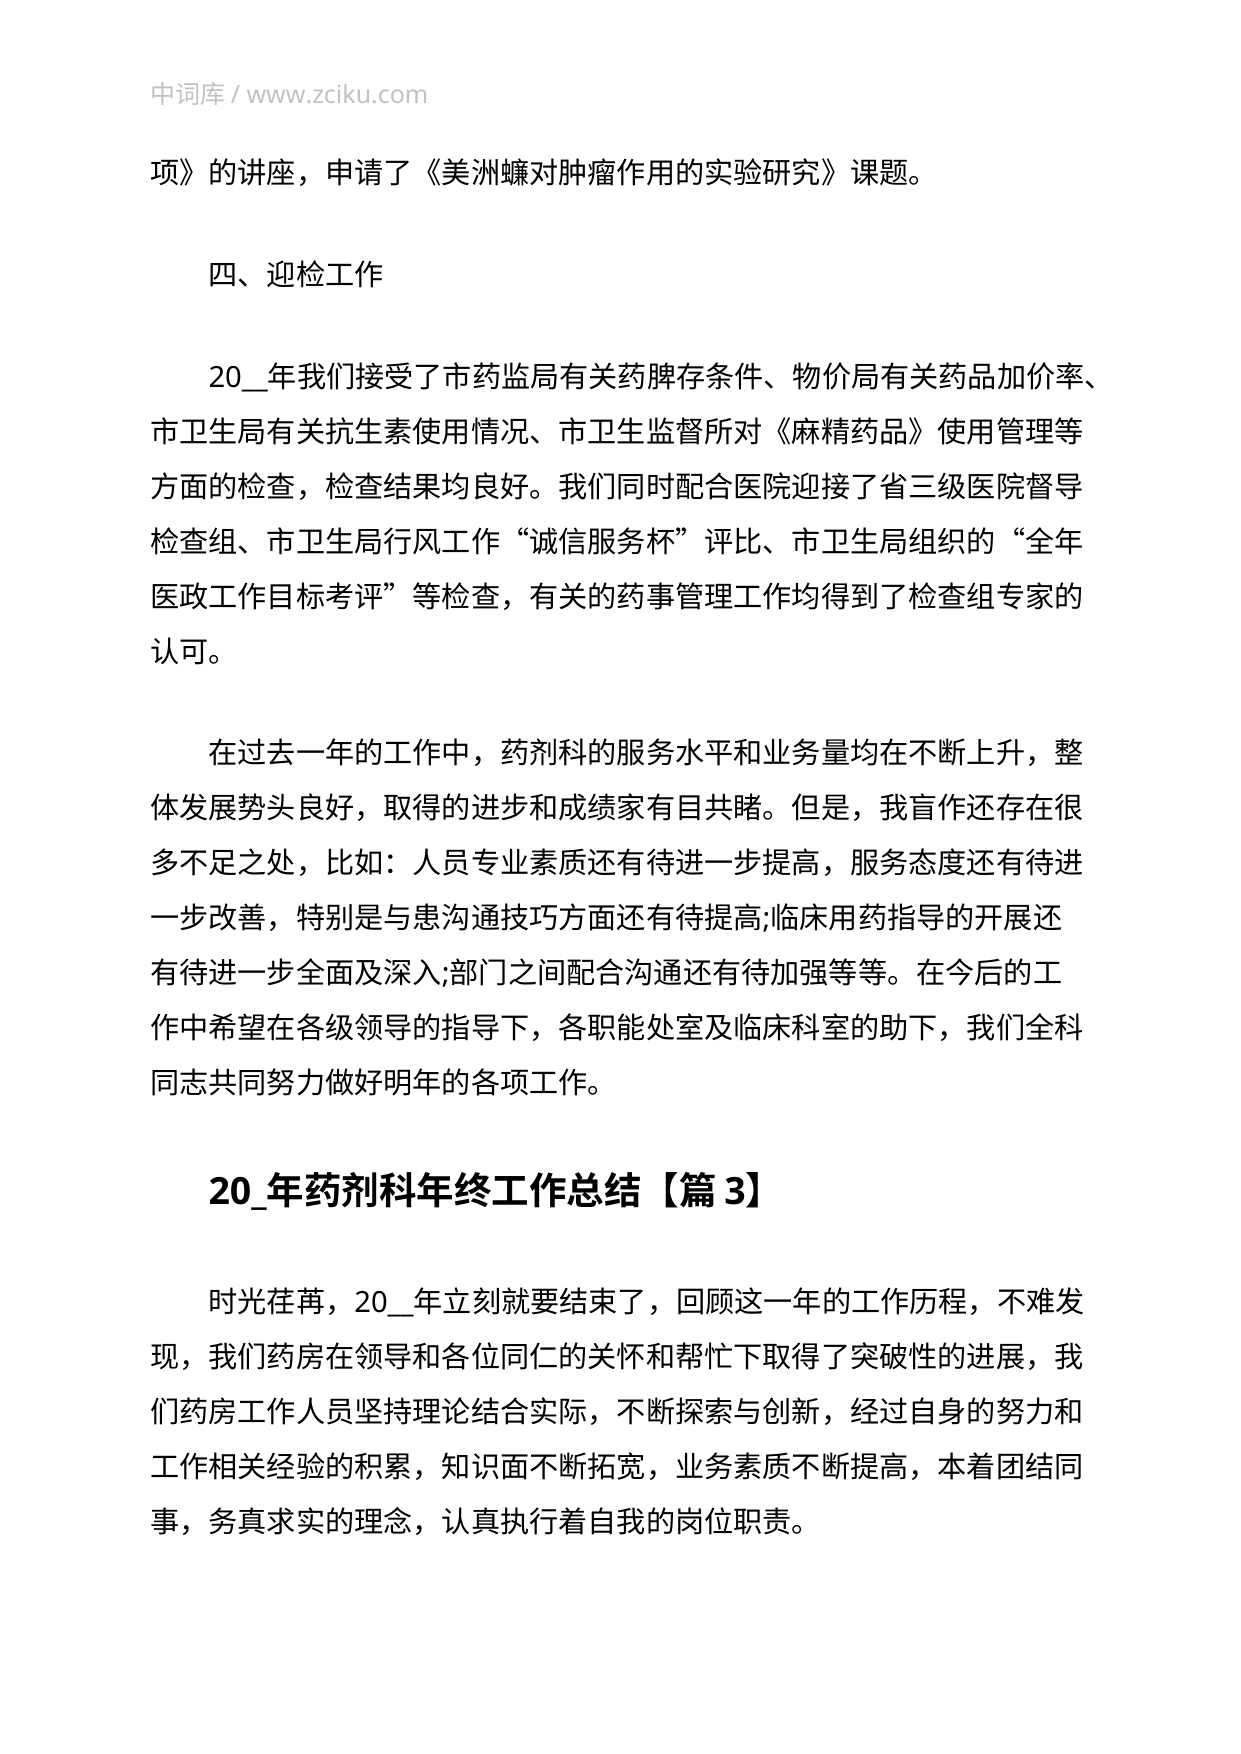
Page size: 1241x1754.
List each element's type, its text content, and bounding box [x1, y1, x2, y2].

text 时光荏苒，20__年立刻就要结束了，回顾这一年的工作历程，不难发现，我们药房在领导和各位同仁的关怀和帮忙下取得了突破性的进展，我们药房工作人员坚持理论结合实际，不断探索与创新，经过自身的努力和工作相关经验的积累，知识面不断拓宽，业务素质不断提高，本着团结同事，务真求实的理念，认真执行着自我的岗位职责。 [150, 1279, 1090, 1541]
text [150, 150, 1090, 192]
text 20__年我们接受了市药监局有关药脾存条件、物价局有关药品加价率、市卫生局有关抗生素使用情况、市卫生监督所对《麻精药品》使用管理等方面的检查，检查结果均良好。我们同时配合医院迎接了省三级医院督导检查组、市卫生局行风工作“诚信服务杯”评比、市卫生局组织的“全年医政工作目标考评”等检查，有关的药事管理工作均得到了检查组专家的认可。 [150, 353, 1090, 670]
text 20_年药剂科年终工作总结【篇3】 [150, 1161, 1090, 1216]
text 在过去一年的工作中，药剂科的服务水平和业务量均在不断上升，整体发展势头良好，取得的进步和成绩家有目共睹。但是，我盲作还存在很多不足之处，比如：人员专业素质还有待进一步提高，服务态度还有待进一步改善，特别是与患沟通技巧方面还有待提高;临床用药指导的开展还有待进一步全面及深入;部门之间配合沟通还有待加强等等。在今后的工作中希望在各级领导的指导下，各职能处室及临床科室的助下，我们全科同志共同努力做好明年的各项工作。 [150, 730, 1090, 1102]
text 四、迎检工作 [150, 252, 1090, 294]
